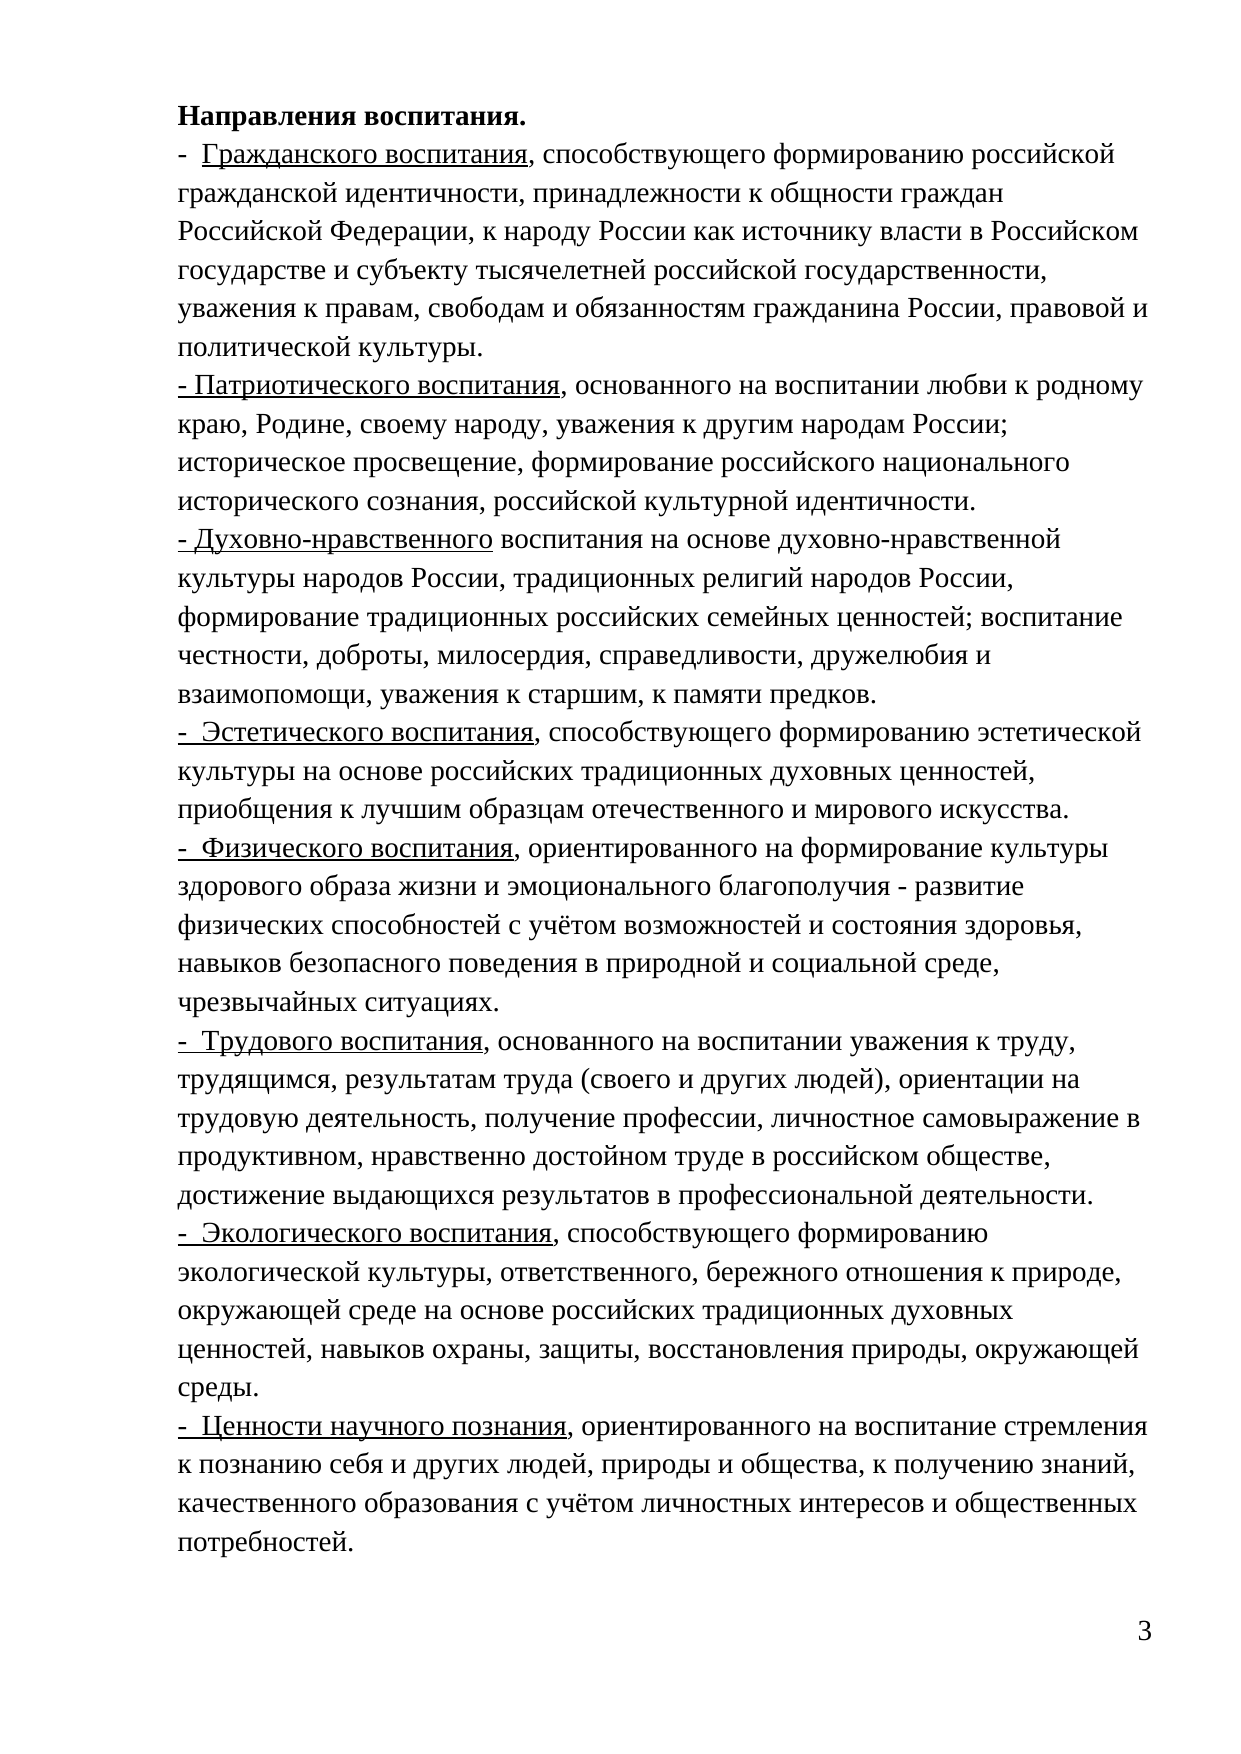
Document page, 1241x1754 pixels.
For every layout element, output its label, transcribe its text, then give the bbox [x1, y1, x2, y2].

text - Духовно-нравственного воспитания на основе духовно-нравственной культуры народов России, традиционных религий народов России, формирование традиционных российских семейных ценностей; воспитание честности, доброты, милосердия, справедливости, дружелюбия и взаимопомощи, уважения к старшим, к памяти предков. [177, 522, 1152, 709]
text - Физического воспитания, ориентированного на формирование культуры здорового образа жизни и эмоционального благополучия - развитие физических способностей с учётом возможностей и состояния здоровья, навыков безопасного поведения в природной и социальной среде, чрезвычайных ситуациях. [177, 830, 1152, 1018]
text Направления воспитания. [177, 98, 1152, 131]
text - Эстетического воспитания, способствующего формированию эстетической культуры на основе российских традиционных духовных ценностей, приобщения к лучшим образцам отечественного и мирового искусства. [177, 714, 1152, 825]
text - Патриотического воспитания, основанного на воспитании любви к родному краю, Родине, своему народу, уважения к другим народам России; историческое просвещение, формирование российского национального исторического сознания, российской культурной идентичности. [177, 367, 1152, 517]
text - Гражданского воспитания, способствующего формированию российской гражданской идентичности, принадлежности к общности граждан Российской Федерации, к народу России как источнику власти в Российском государстве и субъекту тысячелетней российской государственности, уважения к правам, свободам и обязанностям гражданина России, правовой и политической культуры. [177, 136, 1152, 362]
text - Ценности научного познания, ориентированного на воспитание стремления к познанию себя и других людей, природы и общества, к получению знаний, качественного образования с учётом личностных интересов и общественных потребностей. [177, 1408, 1152, 1557]
text - Экологического воспитания, способствующего формированию экологической культуры, ответственного, бережного отношения к природе, окружающей среде на основе российских традиционных духовных ценностей, навыков охраны, защиты, восстановления природы, окружающей среды. [177, 1215, 1152, 1403]
text - Трудового воспитания, основанного на воспитании уважения к труду, трудящимся, результатам труда (своего и других людей), ориентации на трудовую деятельность, получение профессии, личностное самовыражение в продуктивном, нравственно достойном труде в российском обществе, достижение выдающихся результатов в профессиональной деятельности. [177, 1023, 1152, 1210]
